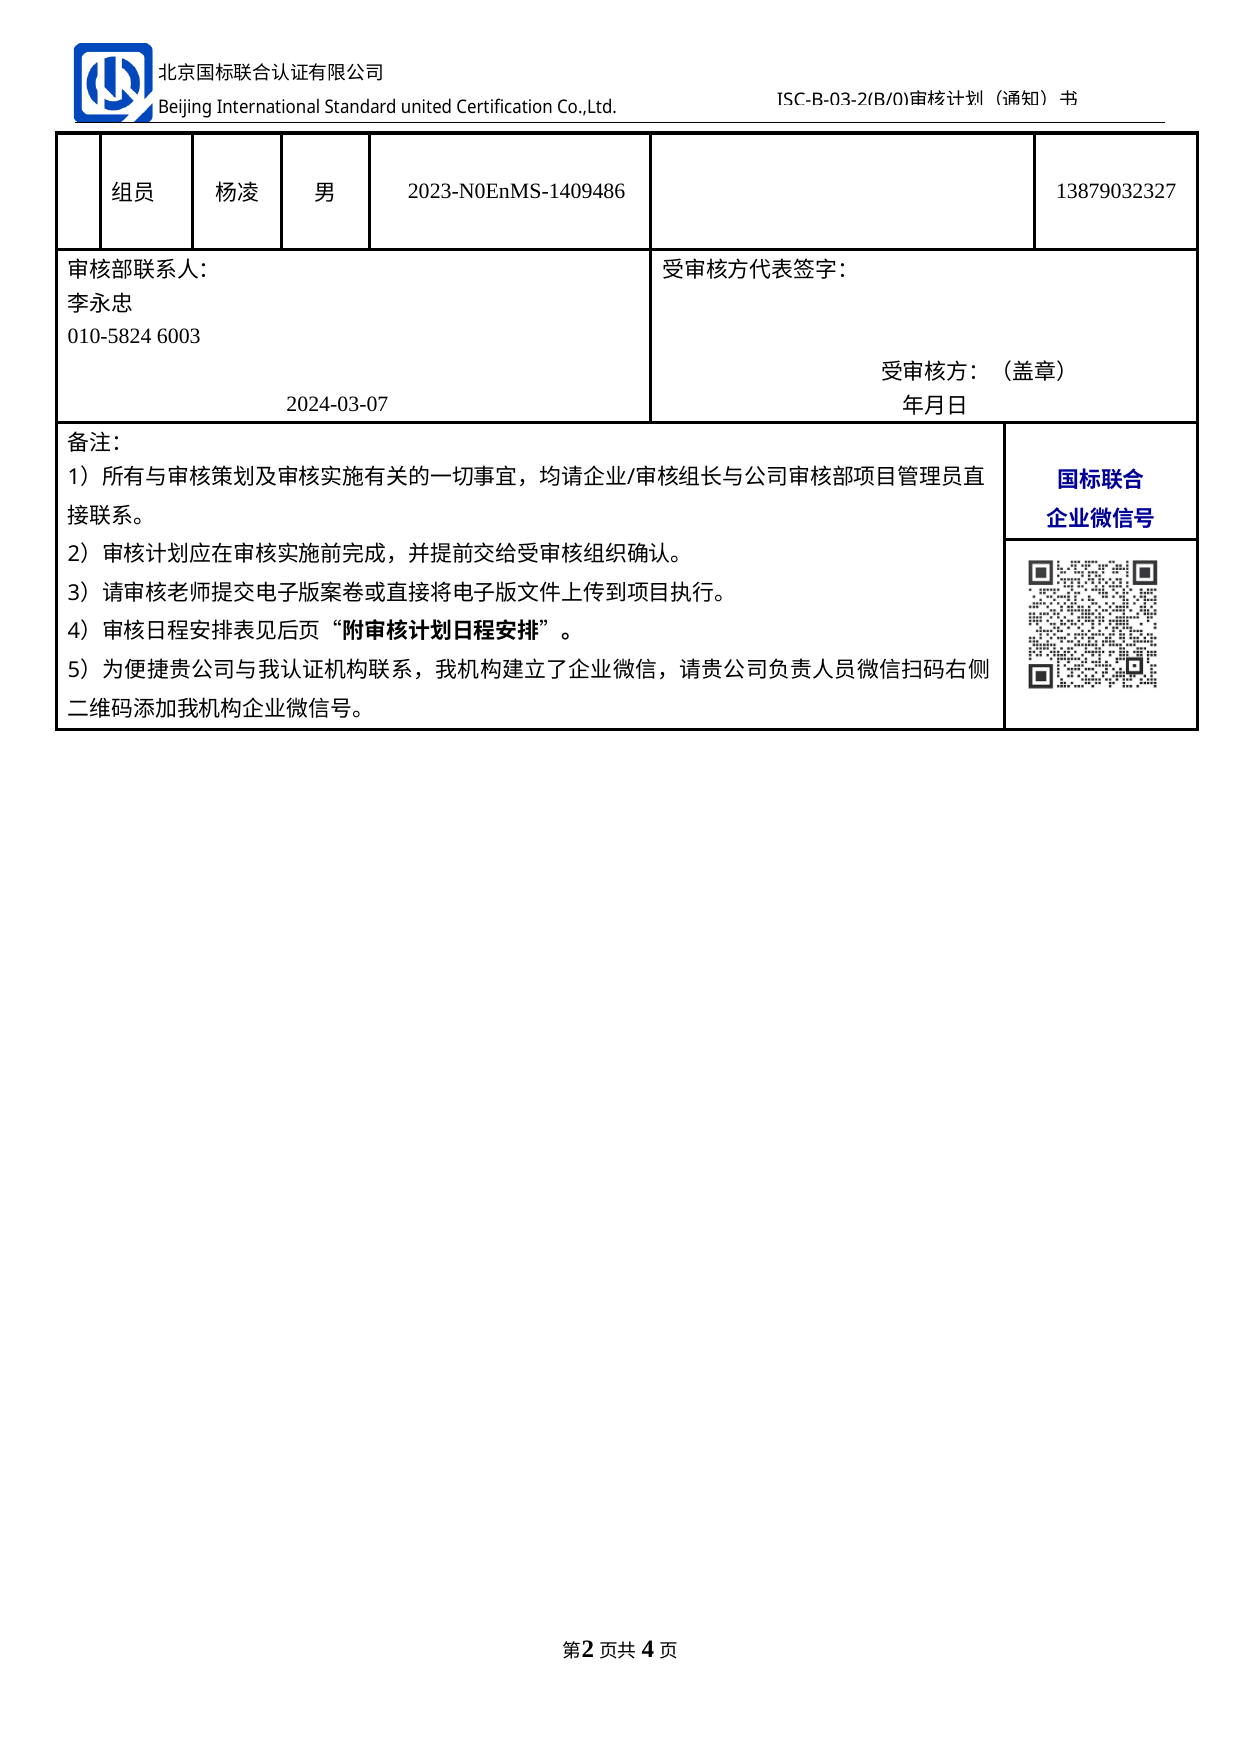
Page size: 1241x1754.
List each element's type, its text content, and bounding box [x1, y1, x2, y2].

table_cell [58, 135, 99, 248]
table_cell 备注： 1）所有与审核策划及审核实施有关的一切事宜，均请企业/审核组长与公司审核部项目管理员直接联系。 2）审核计划应在审核实施前完成，并提前交给受审核组织确认。 3）请审核老师提交电子版案卷或直接将电子版文件上传到项目执行。 4）审核日程安排表见后页“附审核计划日程安排”。 5）为便捷贵公司与我认证机构联系，我机构建立了企业微信，请贵公司负责人员微信扫码右侧二维码添加我机构企业微信号。 [58, 424, 1003, 728]
table_cell [652, 135, 1033, 248]
table_cell [1006, 541, 1196, 728]
table_cell 审核部联系人： 李永忠 010-5824 6003 2024-03-07 [58, 251, 649, 421]
table_cell 组员 [102, 135, 191, 248]
table_cell 受审核方代表签字： 受审核方：（盖章） 年月日 [652, 251, 1196, 421]
picture [1020, 554, 1166, 698]
table_cell 男 [283, 135, 368, 248]
table_cell 国标联合 企业微信号 [1006, 424, 1196, 538]
picture [73, 43, 153, 123]
table_cell 2023-N0EnMS-1409486 [371, 135, 649, 248]
table_cell 13879032327 [1036, 135, 1196, 248]
table_cell 杨凌 [194, 135, 280, 248]
